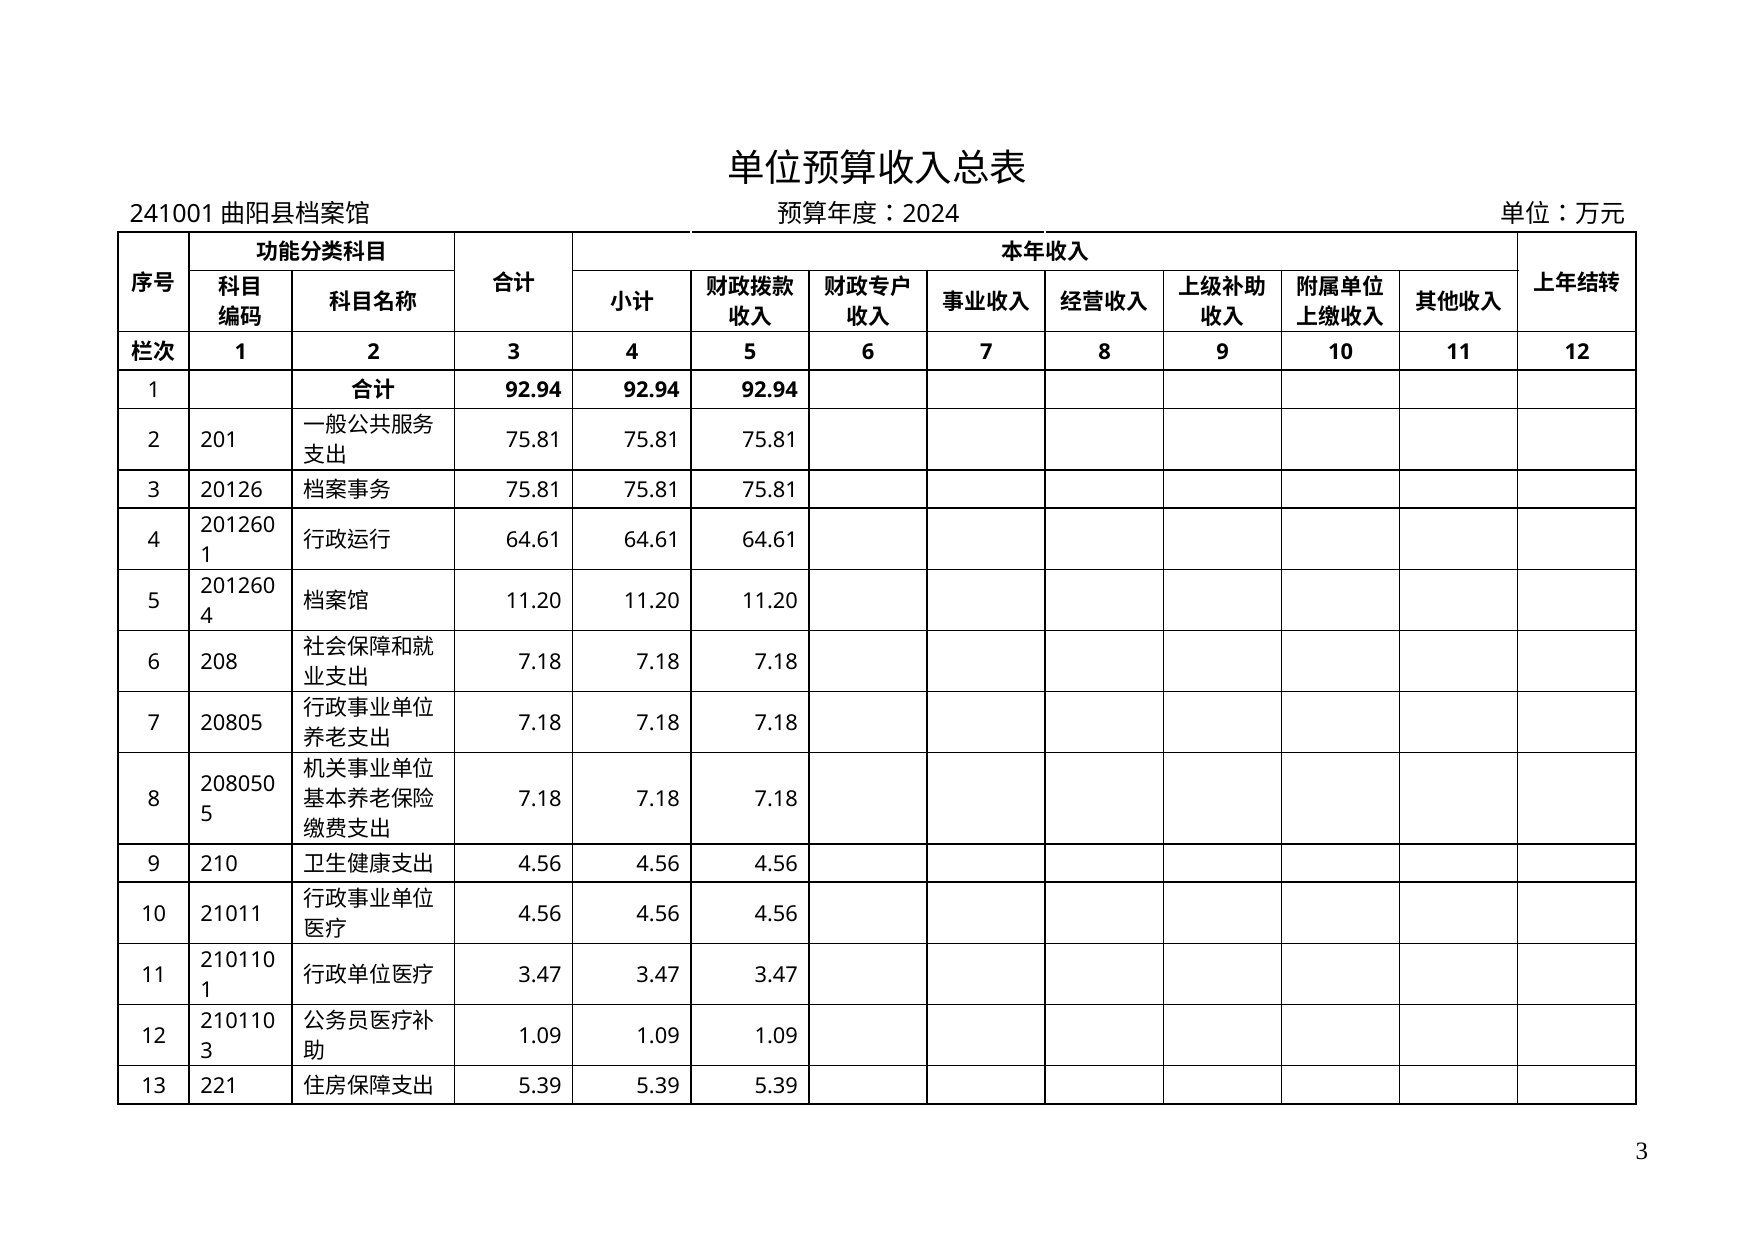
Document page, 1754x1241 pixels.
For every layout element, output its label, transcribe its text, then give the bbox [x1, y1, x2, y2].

table_cell 公务员医疗补助 [293, 1005, 454, 1065]
table_cell [1400, 509, 1517, 568]
table_cell [810, 692, 926, 752]
table_cell [928, 753, 1044, 843]
table_cell 5.39 [455, 1066, 572, 1103]
table_cell 7.18 [692, 631, 808, 691]
table_cell [1164, 753, 1281, 843]
table_cell 64.61 [573, 509, 690, 568]
table_cell [810, 371, 926, 408]
table_cell [1282, 753, 1399, 843]
table_cell 4.56 [573, 883, 690, 942]
table_cell [1046, 1005, 1163, 1065]
table_cell [1046, 570, 1163, 629]
table_cell 7.18 [573, 753, 690, 843]
table_cell 221 [190, 1066, 291, 1103]
table_cell 92.94 [455, 371, 572, 408]
table_cell 1 [190, 332, 291, 369]
table_cell [190, 371, 291, 408]
table_cell 2101103 [190, 1005, 291, 1065]
table_cell 7.18 [455, 692, 572, 752]
table_cell 20805 [190, 692, 291, 752]
table_cell [1164, 471, 1281, 507]
table_cell 4.56 [455, 845, 572, 881]
table_cell 11.20 [455, 570, 572, 629]
table_cell [1518, 944, 1635, 1003]
table_cell 6 [810, 332, 926, 369]
table_cell 5.39 [692, 1066, 808, 1103]
table_cell 住房保障支出 [293, 1066, 454, 1103]
table_cell 8 [119, 753, 188, 843]
table_cell [810, 631, 926, 691]
table_cell 1.09 [455, 1005, 572, 1065]
table_cell [928, 883, 1044, 942]
table_cell [1164, 1005, 1281, 1065]
table_cell 行政单位医疗 [293, 944, 454, 1003]
table_cell 本年收入 [573, 233, 1517, 270]
table_cell [1164, 509, 1281, 568]
table_cell 财政拨款 收入 [692, 271, 808, 331]
table_cell 合计 [455, 233, 572, 331]
table_cell [928, 471, 1044, 507]
table_cell [1282, 944, 1399, 1003]
table_cell [1400, 570, 1517, 629]
table_cell [1282, 509, 1399, 568]
table_cell 1.09 [692, 1005, 808, 1065]
table_cell 75.81 [573, 471, 690, 507]
table_cell [1400, 845, 1517, 881]
table_cell 9 [1164, 332, 1281, 369]
table_cell 10 [119, 883, 188, 942]
table_cell [1518, 1005, 1635, 1065]
table_header 241001曲阳县档案馆 [119, 195, 690, 231]
table_cell 20126 [190, 471, 291, 507]
table_cell [1282, 631, 1399, 691]
table_cell 7.18 [455, 631, 572, 691]
table_cell 7.18 [573, 631, 690, 691]
table_cell [1046, 371, 1163, 408]
table_cell [1164, 1066, 1281, 1103]
table_cell 上级补助收入 [1164, 271, 1281, 331]
table_cell 经营收入 [1046, 271, 1163, 331]
table_cell 1.09 [573, 1005, 690, 1065]
table_cell [1046, 409, 1163, 469]
table_cell 档案馆 [293, 570, 454, 629]
table_cell [928, 845, 1044, 881]
table_cell [1400, 1066, 1517, 1103]
table_cell 9 [119, 845, 188, 881]
table_cell [1164, 631, 1281, 691]
table_cell 5 [119, 570, 188, 629]
table_cell 行政事业单位养老支出 [293, 692, 454, 752]
table_cell [1046, 845, 1163, 881]
table_cell 栏次 [119, 332, 188, 369]
table_cell [1518, 409, 1635, 469]
table_cell [1518, 692, 1635, 752]
table_cell [1518, 883, 1635, 942]
table_cell 11.20 [692, 570, 808, 629]
table_cell 序号 [119, 233, 188, 331]
table_cell [1400, 1005, 1517, 1065]
table_cell [928, 570, 1044, 629]
table_cell 64.61 [692, 509, 808, 568]
table_cell [1164, 409, 1281, 469]
table_cell [1400, 631, 1517, 691]
table_cell [1400, 371, 1517, 408]
table_cell [810, 471, 926, 507]
table_cell 7.18 [692, 753, 808, 843]
table_cell 2012604 [190, 570, 291, 629]
table_cell [1282, 845, 1399, 881]
table_cell 7.18 [573, 692, 690, 752]
table_cell [1046, 1066, 1163, 1103]
table_cell 3 [119, 471, 188, 507]
table_header 预算年度：2024 [692, 195, 1044, 231]
table_cell [1164, 944, 1281, 1003]
table_cell 64.61 [455, 509, 572, 568]
table_cell [928, 371, 1044, 408]
table_cell [928, 692, 1044, 752]
table_cell [1400, 883, 1517, 942]
table_header 单位：万元 [1046, 195, 1635, 231]
table_cell [810, 1066, 926, 1103]
table_cell 1 [119, 371, 188, 408]
table_cell [1282, 471, 1399, 507]
table_cell [1282, 883, 1399, 942]
table_cell 3.47 [573, 944, 690, 1003]
table_cell 75.81 [455, 471, 572, 507]
table_cell 75.81 [573, 409, 690, 469]
table_cell 208 [190, 631, 291, 691]
table_cell [810, 1005, 926, 1065]
table_cell [810, 883, 926, 942]
table_cell 4.56 [573, 845, 690, 881]
table_cell 4 [573, 332, 690, 369]
table_cell [1046, 471, 1163, 507]
table_cell 3.47 [455, 944, 572, 1003]
table_cell 社会保障和就业支出 [293, 631, 454, 691]
table_cell 2012601 [190, 509, 291, 568]
table_cell [1518, 570, 1635, 629]
table_cell 机关事业单位基本养老保险缴费支出 [293, 753, 454, 843]
table_cell 92.94 [573, 371, 690, 408]
table_cell [1400, 944, 1517, 1003]
table_cell [1046, 883, 1163, 942]
table_cell [928, 1005, 1044, 1065]
table_cell 4.56 [692, 883, 808, 942]
table_cell 3.47 [692, 944, 808, 1003]
table_cell [1400, 692, 1517, 752]
table_cell [810, 944, 926, 1003]
table_cell 7 [928, 332, 1044, 369]
table_cell [1518, 371, 1635, 408]
table_cell 201 [190, 409, 291, 469]
table_cell 行政运行 [293, 509, 454, 568]
table_cell 附属单位上缴收入 [1282, 271, 1399, 331]
table_cell [1518, 1066, 1635, 1103]
table_cell [1164, 883, 1281, 942]
table_cell 功能分类科目 [190, 233, 454, 270]
table_cell 财政专户 收入 [810, 271, 926, 331]
table_cell 11.20 [573, 570, 690, 629]
table_cell 3 [455, 332, 572, 369]
table_cell [928, 944, 1044, 1003]
table_cell 行政事业单位医疗 [293, 883, 454, 942]
table_cell [1400, 409, 1517, 469]
table_cell [810, 753, 926, 843]
table_cell 合计 [293, 371, 454, 408]
table_cell 92.94 [692, 371, 808, 408]
table_cell 4.56 [455, 883, 572, 942]
table_cell 4.56 [692, 845, 808, 881]
table_cell 12 [119, 1005, 188, 1065]
table_cell [1282, 371, 1399, 408]
table_cell 小计 [573, 271, 690, 331]
table_cell 210 [190, 845, 291, 881]
table_cell [1518, 845, 1635, 881]
table_cell 其他收入 [1400, 271, 1517, 331]
table_cell [928, 1066, 1044, 1103]
table_cell 2 [293, 332, 454, 369]
table_cell 12 [1518, 332, 1635, 369]
table_cell 2 [119, 409, 188, 469]
table_cell [1282, 1005, 1399, 1065]
table_cell 13 [119, 1066, 188, 1103]
text 单位预算收入总表 [106, 142, 1648, 193]
table_cell [1164, 371, 1281, 408]
table_cell 11 [1400, 332, 1517, 369]
table_cell [1164, 692, 1281, 752]
table_cell [928, 509, 1044, 568]
table_cell 一般公共服务支出 [293, 409, 454, 469]
table_cell [1518, 509, 1635, 568]
table_cell 75.81 [692, 471, 808, 507]
table_cell 2101101 [190, 944, 291, 1003]
table_cell 8 [1046, 332, 1163, 369]
table_cell [1518, 753, 1635, 843]
table_cell 科目 编码 [190, 271, 291, 331]
table_cell [1400, 471, 1517, 507]
table_cell [1046, 692, 1163, 752]
table_cell [1164, 570, 1281, 629]
table_cell 7.18 [692, 692, 808, 752]
table_cell [1046, 509, 1163, 568]
table_cell [1518, 471, 1635, 507]
table_cell 6 [119, 631, 188, 691]
table_cell [1282, 1066, 1399, 1103]
table_cell 11 [119, 944, 188, 1003]
table_cell [928, 409, 1044, 469]
table_cell 21011 [190, 883, 291, 942]
table_cell 2080505 [190, 753, 291, 843]
table_cell [1282, 692, 1399, 752]
table_cell [1282, 409, 1399, 469]
table_cell 7.18 [455, 753, 572, 843]
table_cell 5 [692, 332, 808, 369]
table_cell [1400, 753, 1517, 843]
table_cell 5.39 [573, 1066, 690, 1103]
table_cell 科目名称 [293, 271, 454, 331]
table_cell [928, 631, 1044, 691]
table_cell [810, 409, 926, 469]
table_cell 75.81 [455, 409, 572, 469]
table_cell 75.81 [692, 409, 808, 469]
table_cell [1282, 570, 1399, 629]
table_cell [1046, 631, 1163, 691]
table_cell [810, 509, 926, 568]
table_cell [1164, 845, 1281, 881]
table_cell 10 [1282, 332, 1399, 369]
table_cell [1046, 753, 1163, 843]
table_cell 7 [119, 692, 188, 752]
table_cell 档案事务 [293, 471, 454, 507]
table_cell [810, 570, 926, 629]
table_cell [810, 845, 926, 881]
table_cell 卫生健康支出 [293, 845, 454, 881]
table_cell 4 [119, 509, 188, 568]
table_cell [1518, 631, 1635, 691]
table_cell 上年结转 [1518, 233, 1635, 331]
table_cell [1046, 944, 1163, 1003]
table_cell 事业收入 [928, 271, 1044, 331]
